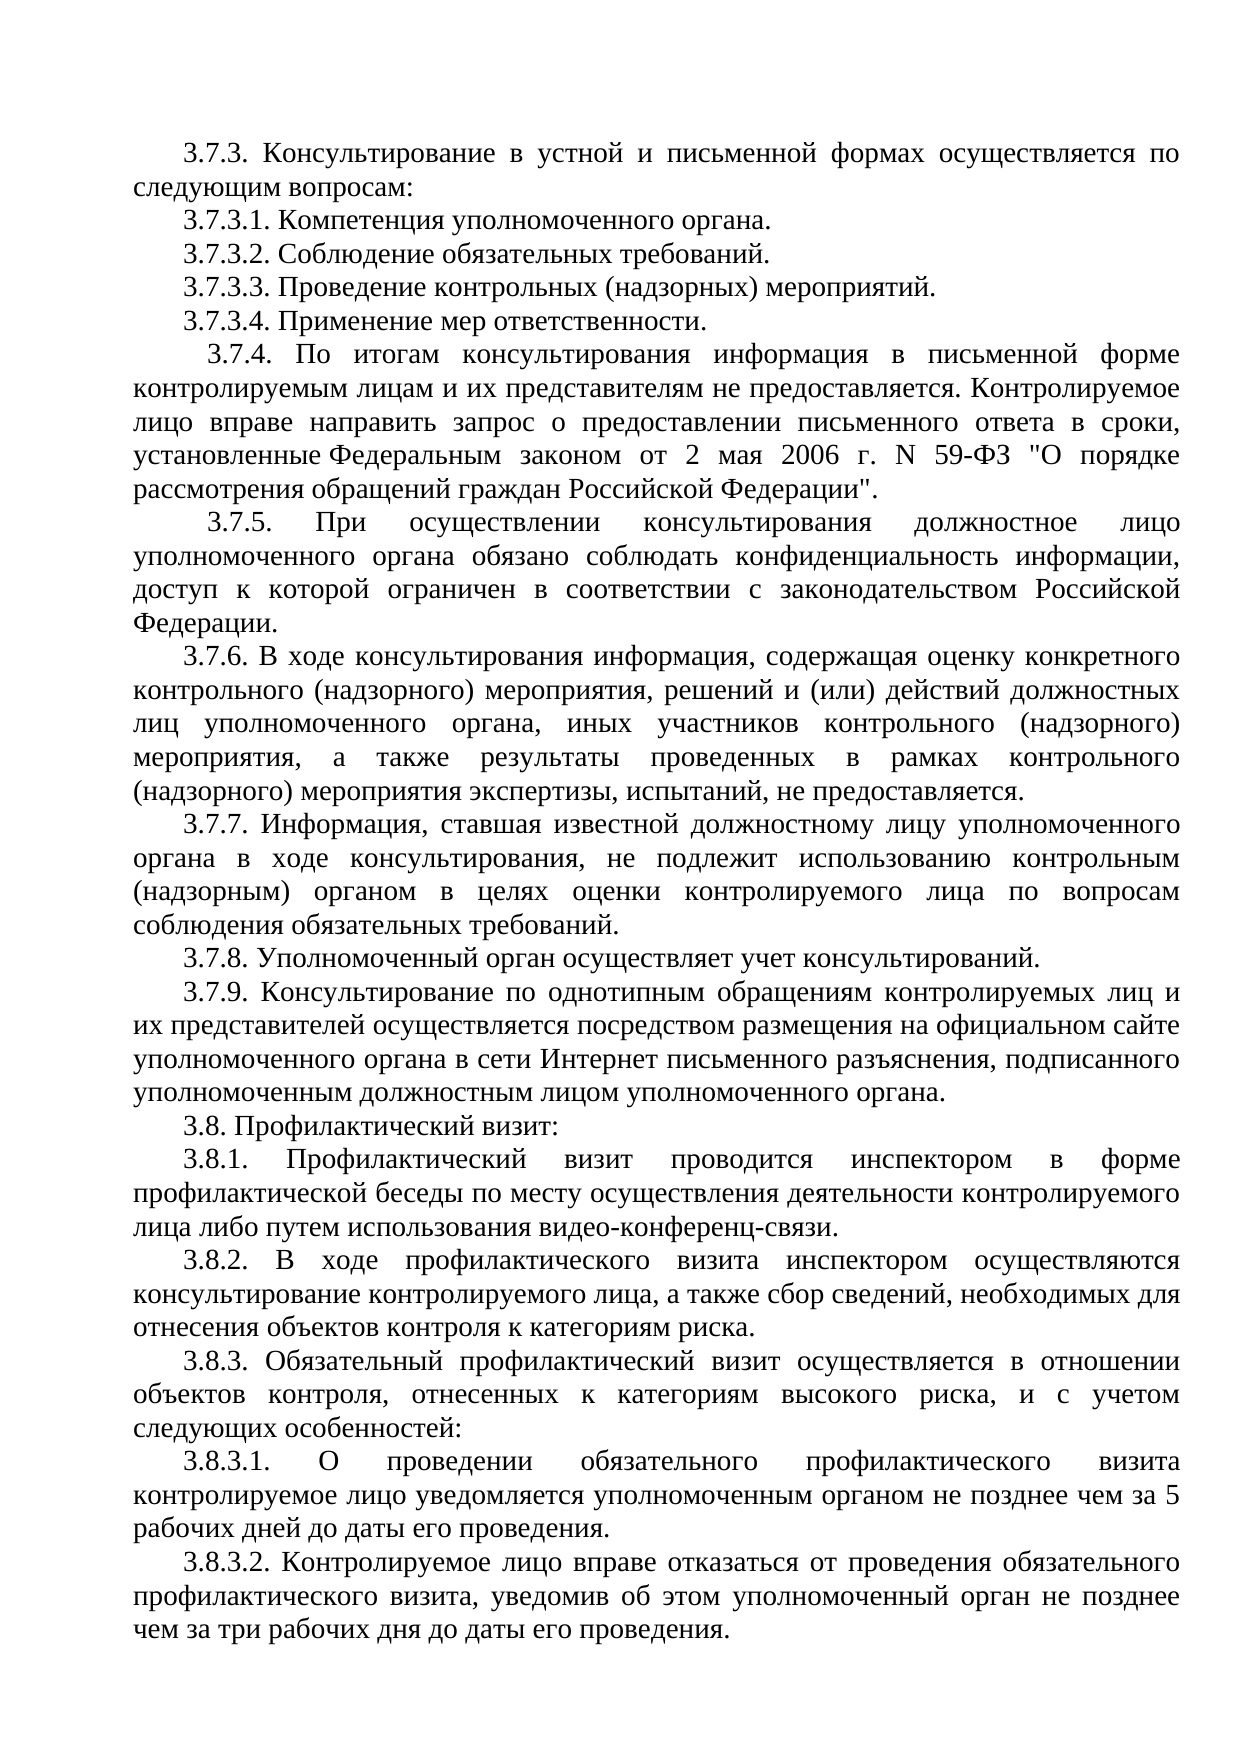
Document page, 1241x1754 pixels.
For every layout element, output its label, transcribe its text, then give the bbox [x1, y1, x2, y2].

text 3.7.7. Информация, ставшая известной должностному лицу уполномоченного органа в ходе консультирования, не подлежит использованию контрольным (надзорным) органом в целях оценки контролируемого лица по вопросам соблюдения обязательных требований. [133, 806, 1181, 940]
text 3.7.3.1. Компетенция уполномоченного органа. [133, 202, 1181, 236]
text 3.7.3.2. Соблюдение обязательных требований. [133, 236, 1181, 269]
text 3.7.8. Уполномоченный орган осуществляет учет консультирований. [133, 940, 1181, 974]
text 3.7.3. Консультирование в устной и письменной формах осуществляется по следующим вопросам: [133, 135, 1181, 202]
text 3.7.3.3. Проведение контрольных (надзорных) мероприятий. [133, 269, 1181, 303]
text 3.8. Профилактический визит: [133, 1108, 1181, 1142]
text 3.8.3.2. Контролируемое лицо вправе отказаться от проведения обязательного профилактического визита, уведомив об этом уполномоченный орган не позднее чем за три рабочих дня до даты его проведения. [133, 1544, 1181, 1645]
text 3.7.9. Консультирование по однотипным обращениям контролируемых лиц и их представителей осуществляется посредством размещения на официальном сайте уполномоченного органа в сети Интернет письменного разъяснения, подписанного уполномоченным должностным лицом уполномоченного органа. [133, 974, 1181, 1108]
text 3.8.3. Обязательный профилактический визит осуществляется в отношении объектов контроля, отнесенных к категориям высокого риска, и с учетом следующих особенностей: [133, 1343, 1181, 1443]
text 3.8.1. Профилактический визит проводится инспектором в форме профилактической беседы по месту осуществления деятельности контролируемого лица либо путем использования видео-конференц-связи. [133, 1142, 1181, 1242]
text 3.7.6. В ходе консультирования информация, содержащая оценку конкретного контрольного (надзорного) мероприятия, решений и (или) действий должностных лиц уполномоченного органа, иных участников контрольного (надзорного) мероприятия, а также результаты проведенных в рамках контрольного (надзорного) мероприятия экспертизы, испытаний, не предоставляется. [133, 638, 1181, 806]
text 3.8.2. В ходе профилактического визита инспектором осуществляются консультирование контролируемого лица, а также сбор сведений, необходимых для отнесения объектов контроля к категориям риска. [133, 1242, 1181, 1343]
text 3.8.3.1. О проведении обязательного профилактического визита контролируемое лицо уведомляется уполномоченным органом не позднее чем за 5 рабочих дней до даты его проведения. [133, 1443, 1181, 1544]
text 3.7.4. По итогам консультирования информация в письменной форме контролируемым лицам и их представителям не предоставляется. Контролируемое лицо вправе направить запрос о предоставлении письменного ответа в сроки, установленные Федеральным законом от 2 мая 2006 г. N 59-ФЗ "О порядке рассмотрения обращений граждан Российской Федерации". [133, 337, 1181, 504]
text 3.7.3.4. Применение мер ответственности. [133, 303, 1181, 337]
text 3.7.5. При осуществлении консультирования должностное лицо уполномоченного органа обязано соблюдать конфиденциальность информации, доступ к которой ограничен в соответствии с законодательством Российской Федерации. [133, 504, 1181, 638]
